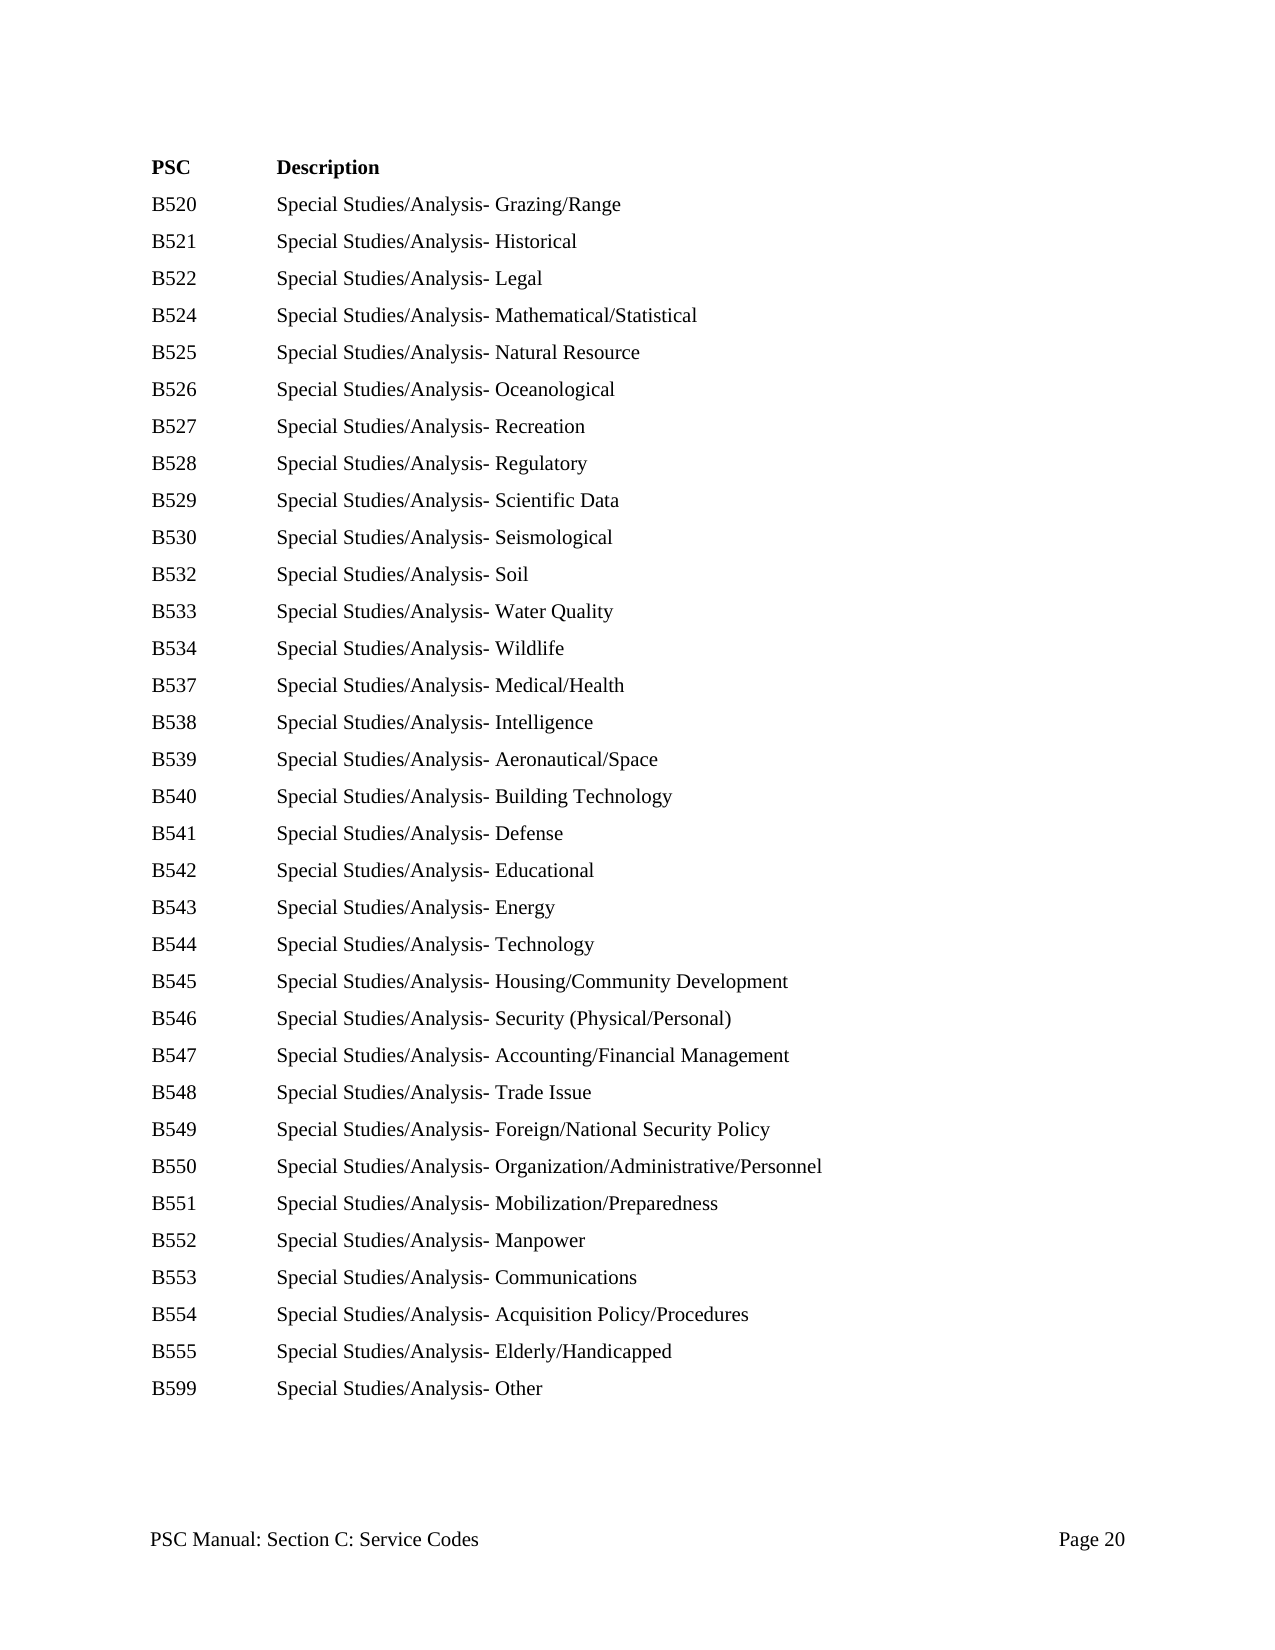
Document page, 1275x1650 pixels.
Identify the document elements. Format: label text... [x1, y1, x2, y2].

table_cell B539 [141, 743, 265, 779]
table_cell Special Studies/Analysis- Natural Resource [266, 336, 1115, 372]
table_cell B524 [141, 299, 265, 335]
table_cell Special Studies/Analysis- Wildlife [266, 632, 1115, 668]
table_cell Special Studies/Analysis- Trade Issue [266, 1076, 1115, 1111]
table_cell B549 [141, 1113, 265, 1148]
table_cell Special Studies/Analysis- Elderly/Handicapped [266, 1334, 1115, 1370]
table_cell Special Studies/Analysis- Housing/Community Development [266, 965, 1115, 1001]
table_cell B542 [141, 854, 265, 889]
table_cell Special Studies/Analysis- Organization/Administrative/Personnel [266, 1150, 1115, 1185]
table_cell B527 [141, 410, 265, 446]
table_cell B550 [141, 1150, 265, 1185]
table_cell Special Studies/Analysis- Medical/Health [266, 669, 1115, 705]
table_cell B522 [141, 262, 265, 298]
table_cell Special Studies/Analysis- Legal [266, 262, 1115, 298]
table_cell B555 [141, 1334, 265, 1370]
table_cell B544 [141, 928, 265, 963]
table_cell B548 [141, 1076, 265, 1111]
table_cell B541 [141, 817, 265, 853]
table_cell B545 [141, 965, 265, 1001]
table_cell Special Studies/Analysis- Water Quality [266, 595, 1115, 631]
table_cell Special Studies/Analysis- Recreation [266, 410, 1115, 446]
table_cell Special Studies/Analysis- Technology [266, 928, 1115, 963]
table_cell B528 [141, 447, 265, 483]
table_cell Special Studies/Analysis- Foreign/National Security Policy [266, 1113, 1115, 1148]
table_cell B521 [141, 225, 265, 261]
table_cell B525 [141, 336, 265, 372]
table_cell B599 [141, 1371, 265, 1407]
table_cell Special Studies/Analysis- Communications [266, 1260, 1115, 1296]
table_cell B520 [141, 188, 265, 224]
table_cell Special Studies/Analysis- Aeronautical/Space [266, 743, 1115, 779]
table_cell Special Studies/Analysis- Grazing/Range [266, 188, 1115, 224]
table_cell Special Studies/Analysis- Building Technology [266, 780, 1115, 816]
table_cell B533 [141, 595, 265, 631]
table_cell B547 [141, 1039, 265, 1074]
table_cell Special Studies/Analysis- Mobilization/Preparedness [266, 1186, 1115, 1222]
table_cell Special Studies/Analysis- Accounting/Financial Management [266, 1039, 1115, 1074]
table_cell Special Studies/Analysis- Historical [266, 225, 1115, 261]
table_cell B529 [141, 484, 265, 520]
table_cell B532 [141, 558, 265, 594]
table_cell Special Studies/Analysis- Acquisition Policy/Procedures [266, 1298, 1115, 1333]
table_cell Special Studies/Analysis- Regulatory [266, 447, 1115, 483]
table_header PSC [141, 151, 265, 187]
table_cell B543 [141, 891, 265, 927]
table_cell B534 [141, 632, 265, 668]
table_cell B554 [141, 1298, 265, 1333]
table_cell B537 [141, 669, 265, 705]
table_header Description [266, 151, 1115, 187]
table_cell Special Studies/Analysis- Intelligence [266, 706, 1115, 742]
table_cell Special Studies/Analysis- Soil [266, 558, 1115, 594]
table_cell Special Studies/Analysis- Mathematical/Statistical [266, 299, 1115, 335]
table_cell Special Studies/Analysis- Scientific Data [266, 484, 1115, 520]
table_cell B530 [141, 521, 265, 557]
table_cell Special Studies/Analysis- Manpower [266, 1224, 1115, 1259]
table_cell B526 [141, 373, 265, 409]
table_cell Special Studies/Analysis- Seismological [266, 521, 1115, 557]
table_cell B551 [141, 1186, 265, 1222]
table_cell Special Studies/Analysis- Security (Physical/Personal) [266, 1002, 1115, 1037]
table_cell Special Studies/Analysis- Oceanological [266, 373, 1115, 409]
table_cell B538 [141, 706, 265, 742]
table_cell B553 [141, 1260, 265, 1296]
table_cell B546 [141, 1002, 265, 1037]
table_cell Special Studies/Analysis- Other [266, 1371, 1115, 1407]
table_cell Special Studies/Analysis- Defense [266, 817, 1115, 853]
table_cell Special Studies/Analysis- Educational [266, 854, 1115, 889]
table_cell B552 [141, 1224, 265, 1259]
table_cell Special Studies/Analysis- Energy [266, 891, 1115, 927]
table_cell B540 [141, 780, 265, 816]
